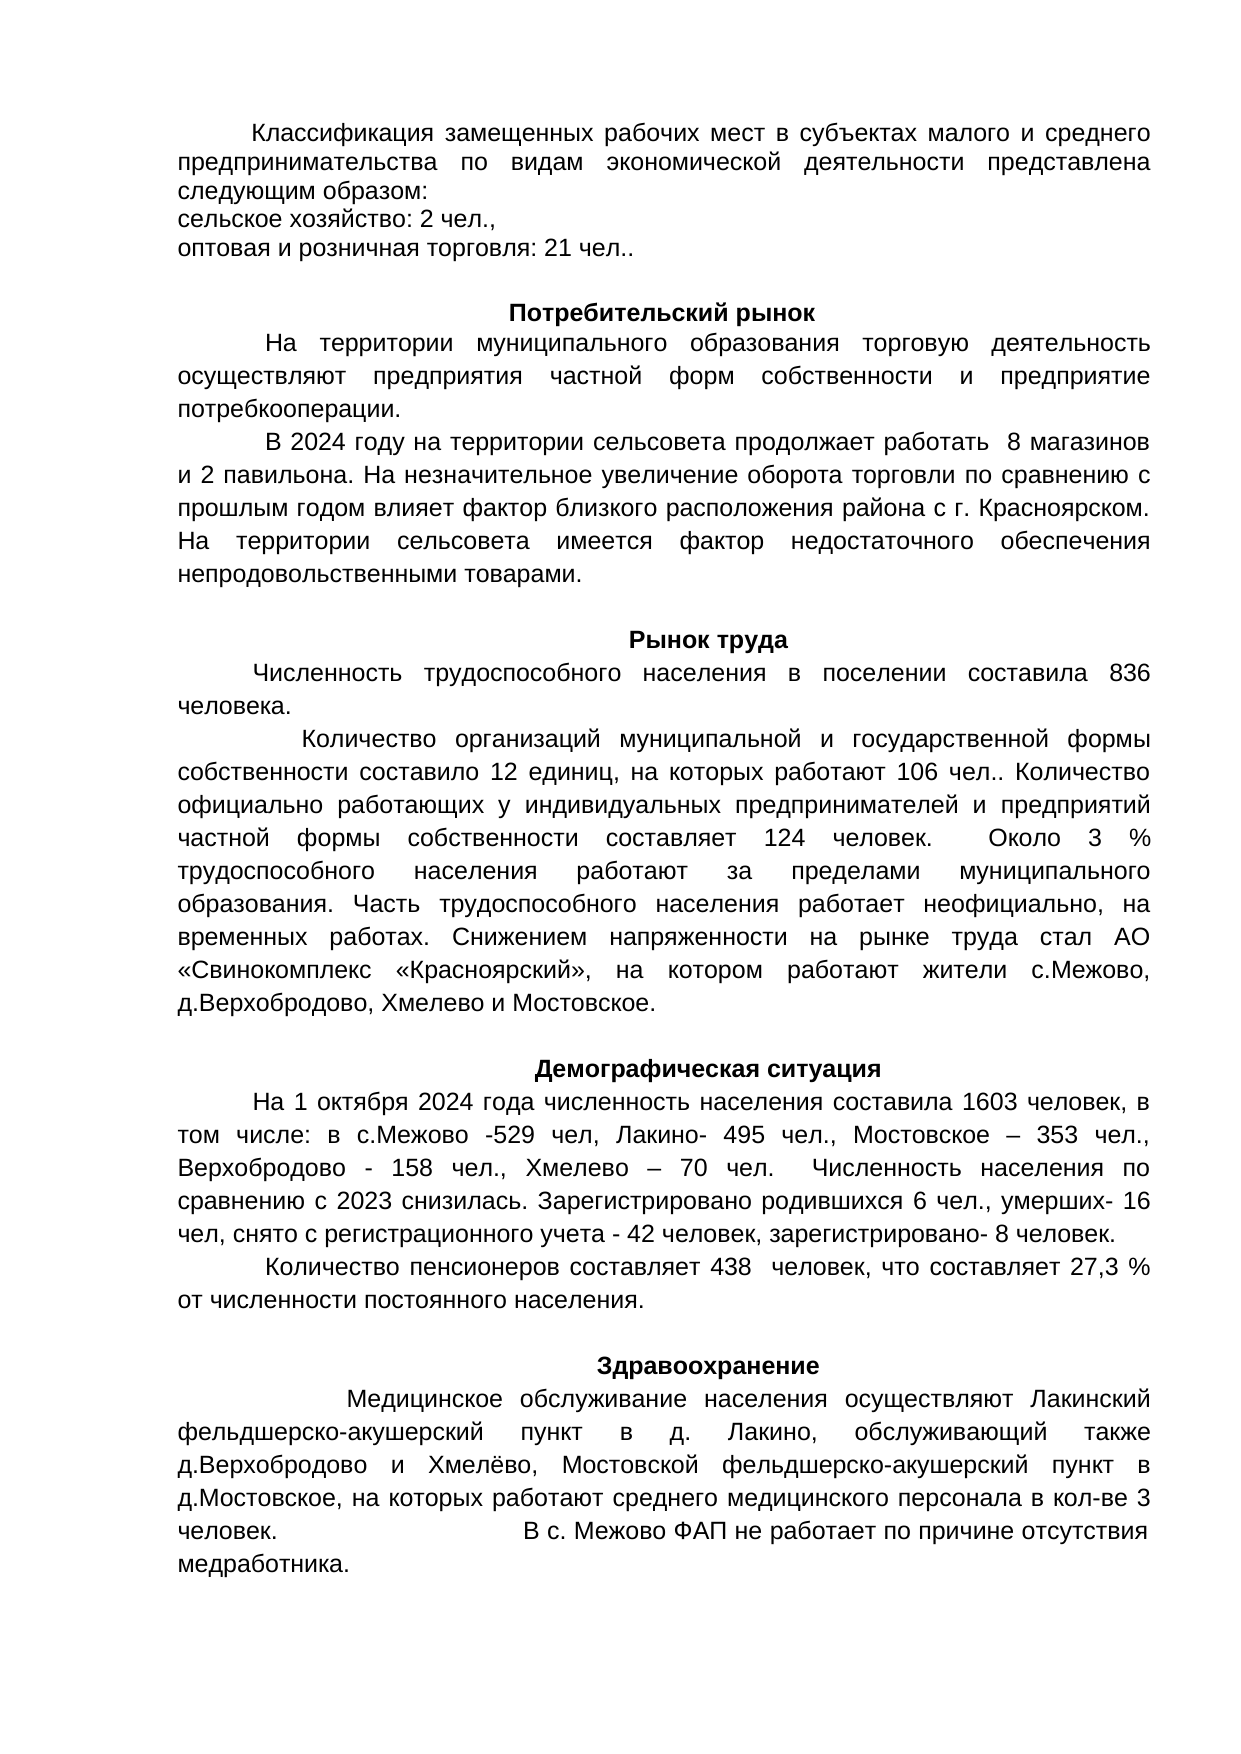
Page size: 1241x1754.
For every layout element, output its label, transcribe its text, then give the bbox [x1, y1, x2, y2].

text оптовая и розничная торговля: 21 чел.. [177, 233, 1152, 262]
text Потребительский рынок [190, 294, 1139, 328]
text Рынок труда [177, 625, 1152, 654]
text Демографическая ситуация [177, 1054, 1152, 1082]
text Количество пенсионеров составляет 438 человек, что составляет 27,3 % от численности постоянного населения. [177, 1252, 1152, 1313]
text Количество организаций муниципальной и государственной формы собственности составило 12 единиц, на которых работают 106 чел.. Количество официально работающих у индивидуальных предпринимателей и предприятий частной формы собственности составляет 124 человек. Около 3 % трудоспособного населения работают за пределами муниципального образования. Часть трудоспособного населения работает неофициально, на временных работах. Снижением напряженности на рынке труда стал АО «Свинокомплекс «Красноярский», на котором работают жители с.Межово, д.Верхобродово, Хмелево и Мостовское. [177, 724, 1152, 1017]
text Классификация замещенных рабочих мест в субъектах малого и среднего предпринимательства по видам экономической деятельности представлена следующим образом: [177, 118, 1152, 204]
text На 1 октября 2024 года численность населения составила 1603 человек, в том числе: в с.Межово -529 чел, Лакино- 495 чел., Мостовское – 353 чел., Верхобродово - 158 чел., Хмелево – 70 чел. Численность населения по сравнению с 2023 снизилась. Зарегистрировано родившихся 6 чел., умерших- 16 чел, снято с регистрационного учета - 42 человек, зарегистрировано- 8 человек. [177, 1087, 1152, 1247]
text На территории муниципального образования торговую деятельность осуществляют предприятия частной форм собственности и предприятие потребкооперации. [177, 328, 1152, 423]
text Медицинское обслуживание населения осуществляют Лакинский фельдшерско-акушерский пункт в д. Лакино, обслуживающий также д.Верхобродово и Хмелёво, Мостовской фельдшерско-акушерский пункт в д.Мостовское, на которых работают среднего медицинского персонала в кол-ве 3 человек. В с. Межово ФАП не работает по причине отсутствия медработника. [177, 1384, 1152, 1578]
text Здравоохранение [177, 1351, 1152, 1379]
text В 2024 году на территории сельсовета продолжает работать 8 магазинов и 2 павильона. На незначительное увеличение оборота торговли по сравнению с прошлым годом влияет фактор близкого расположения района с г. Красноярском. На территории сельсовета имеется фактор недостаточного обеспечения непродовольственными товарами. [177, 427, 1152, 588]
text сельское хозяйство: 2 чел., [177, 204, 1152, 233]
text Численность трудоспособного населения в поселении составила 836 человека. [177, 658, 1152, 720]
